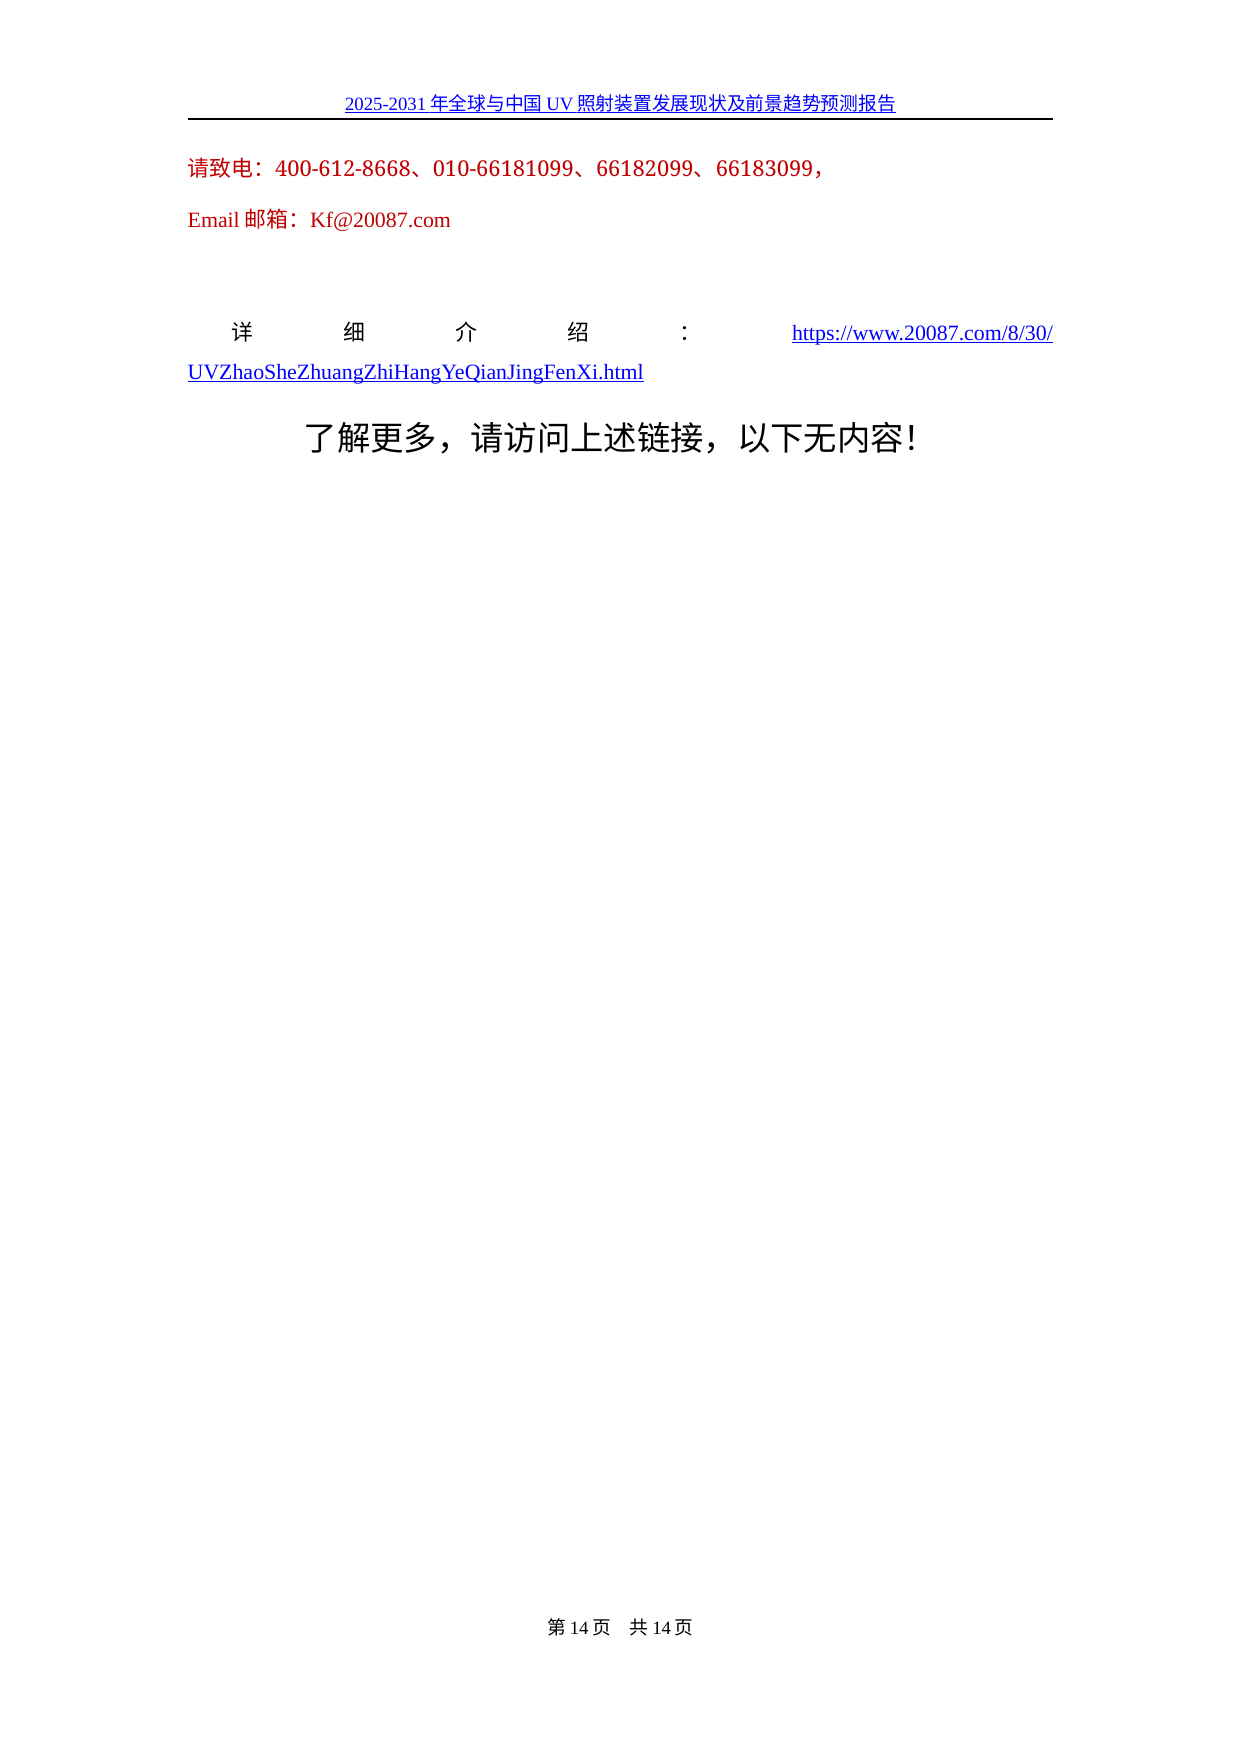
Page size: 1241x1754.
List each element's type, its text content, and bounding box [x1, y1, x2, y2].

title 了解更多，请访问上述链接，以下无内容！ [187, 404, 1053, 469]
text 详细介绍：https://www.20087.com/8/30/UVZhaoSheZhuangZhiHangYeQianJingFenXi.html [187, 315, 1053, 388]
text 请致电：400-612-8668、010-66181099、66182099、66183099， [187, 150, 1053, 183]
text Email邮箱：Kf@20087.com [187, 202, 1053, 234]
